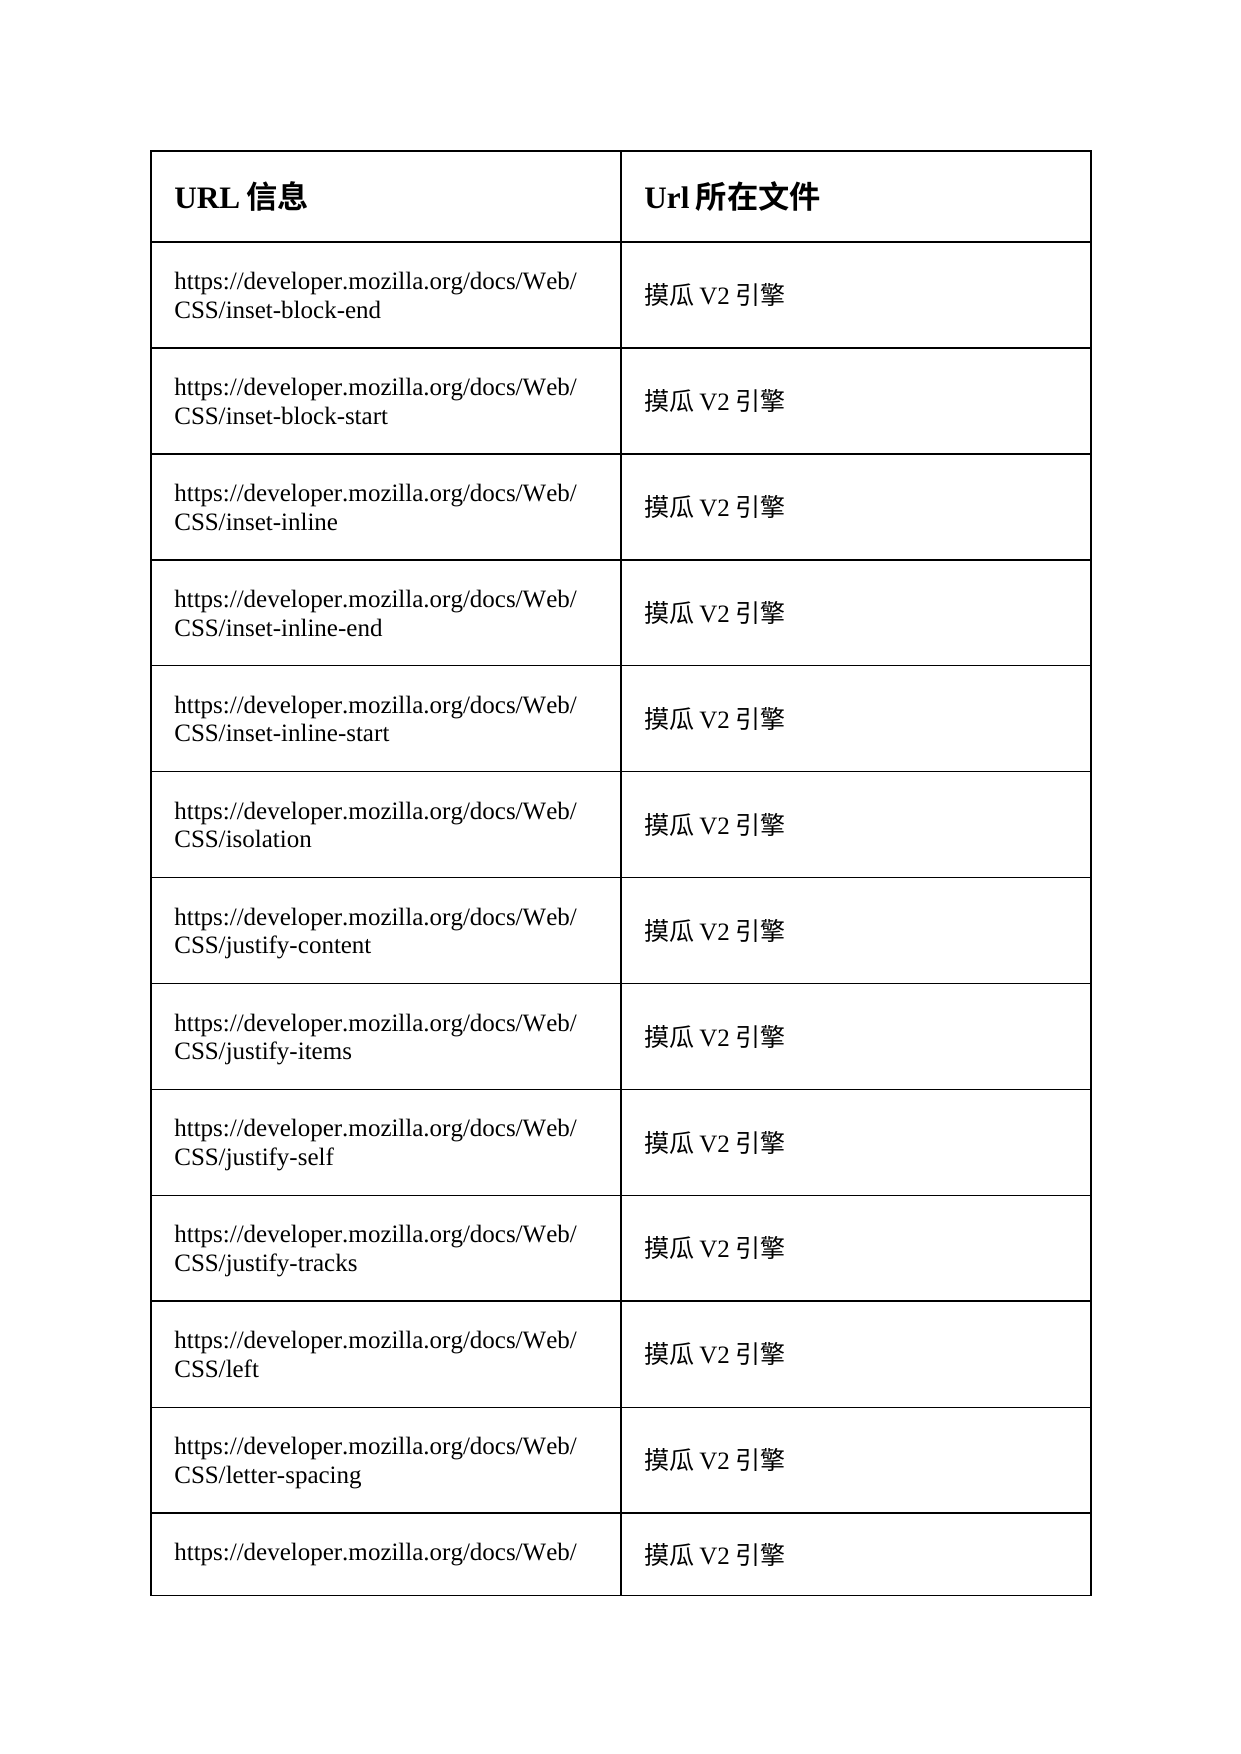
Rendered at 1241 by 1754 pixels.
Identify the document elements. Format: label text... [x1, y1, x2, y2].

table_cell https://developer.mozilla.org/docs/Web/CSS/inset-inline-start [152, 666, 620, 771]
table_header Url所在文件 [622, 152, 1090, 241]
table_cell 摸瓜V2引擎 [622, 1514, 1090, 1595]
table_cell 摸瓜V2引擎 [622, 772, 1090, 877]
table_header URL信息 [152, 152, 620, 241]
table_cell 摸瓜V2引擎 [622, 984, 1090, 1088]
table_cell https://developer.mozilla.org/docs/Web/CSS/isolation [152, 772, 620, 877]
table_cell 摸瓜V2引擎 [622, 349, 1090, 453]
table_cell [152, 1514, 620, 1595]
table_cell https://developer.mozilla.org/docs/Web/CSS/justify-items [152, 984, 620, 1088]
table_cell 摸瓜V2引擎 [622, 561, 1090, 665]
table_cell 摸瓜V2引擎 [622, 1302, 1090, 1406]
table_cell 摸瓜V2引擎 [622, 1196, 1090, 1300]
table_cell https://developer.mozilla.org/docs/Web/CSS/justify-self [152, 1090, 620, 1194]
table_cell 摸瓜V2引擎 [622, 243, 1090, 347]
table_cell 摸瓜V2引擎 [622, 1090, 1090, 1194]
table_cell https://developer.mozilla.org/docs/Web/CSS/letter-spacing [152, 1408, 620, 1512]
table_cell https://developer.mozilla.org/docs/Web/CSS/inset-block-start [152, 349, 620, 453]
table_cell 摸瓜V2引擎 [622, 878, 1090, 983]
table_cell https://developer.mozilla.org/docs/Web/CSS/inset-block-end [152, 243, 620, 347]
table_cell https://developer.mozilla.org/docs/Web/CSS/justify-content [152, 878, 620, 983]
table_cell 摸瓜V2引擎 [622, 455, 1090, 559]
table_cell 摸瓜V2引擎 [622, 666, 1090, 771]
table_cell https://developer.mozilla.org/docs/Web/CSS/inset-inline-end [152, 561, 620, 665]
table_cell https://developer.mozilla.org/docs/Web/CSS/inset-inline [152, 455, 620, 559]
table_cell 摸瓜V2引擎 [622, 1408, 1090, 1512]
table_cell https://developer.mozilla.org/docs/Web/CSS/left [152, 1302, 620, 1406]
table_cell https://developer.mozilla.org/docs/Web/CSS/justify-tracks [152, 1196, 620, 1300]
